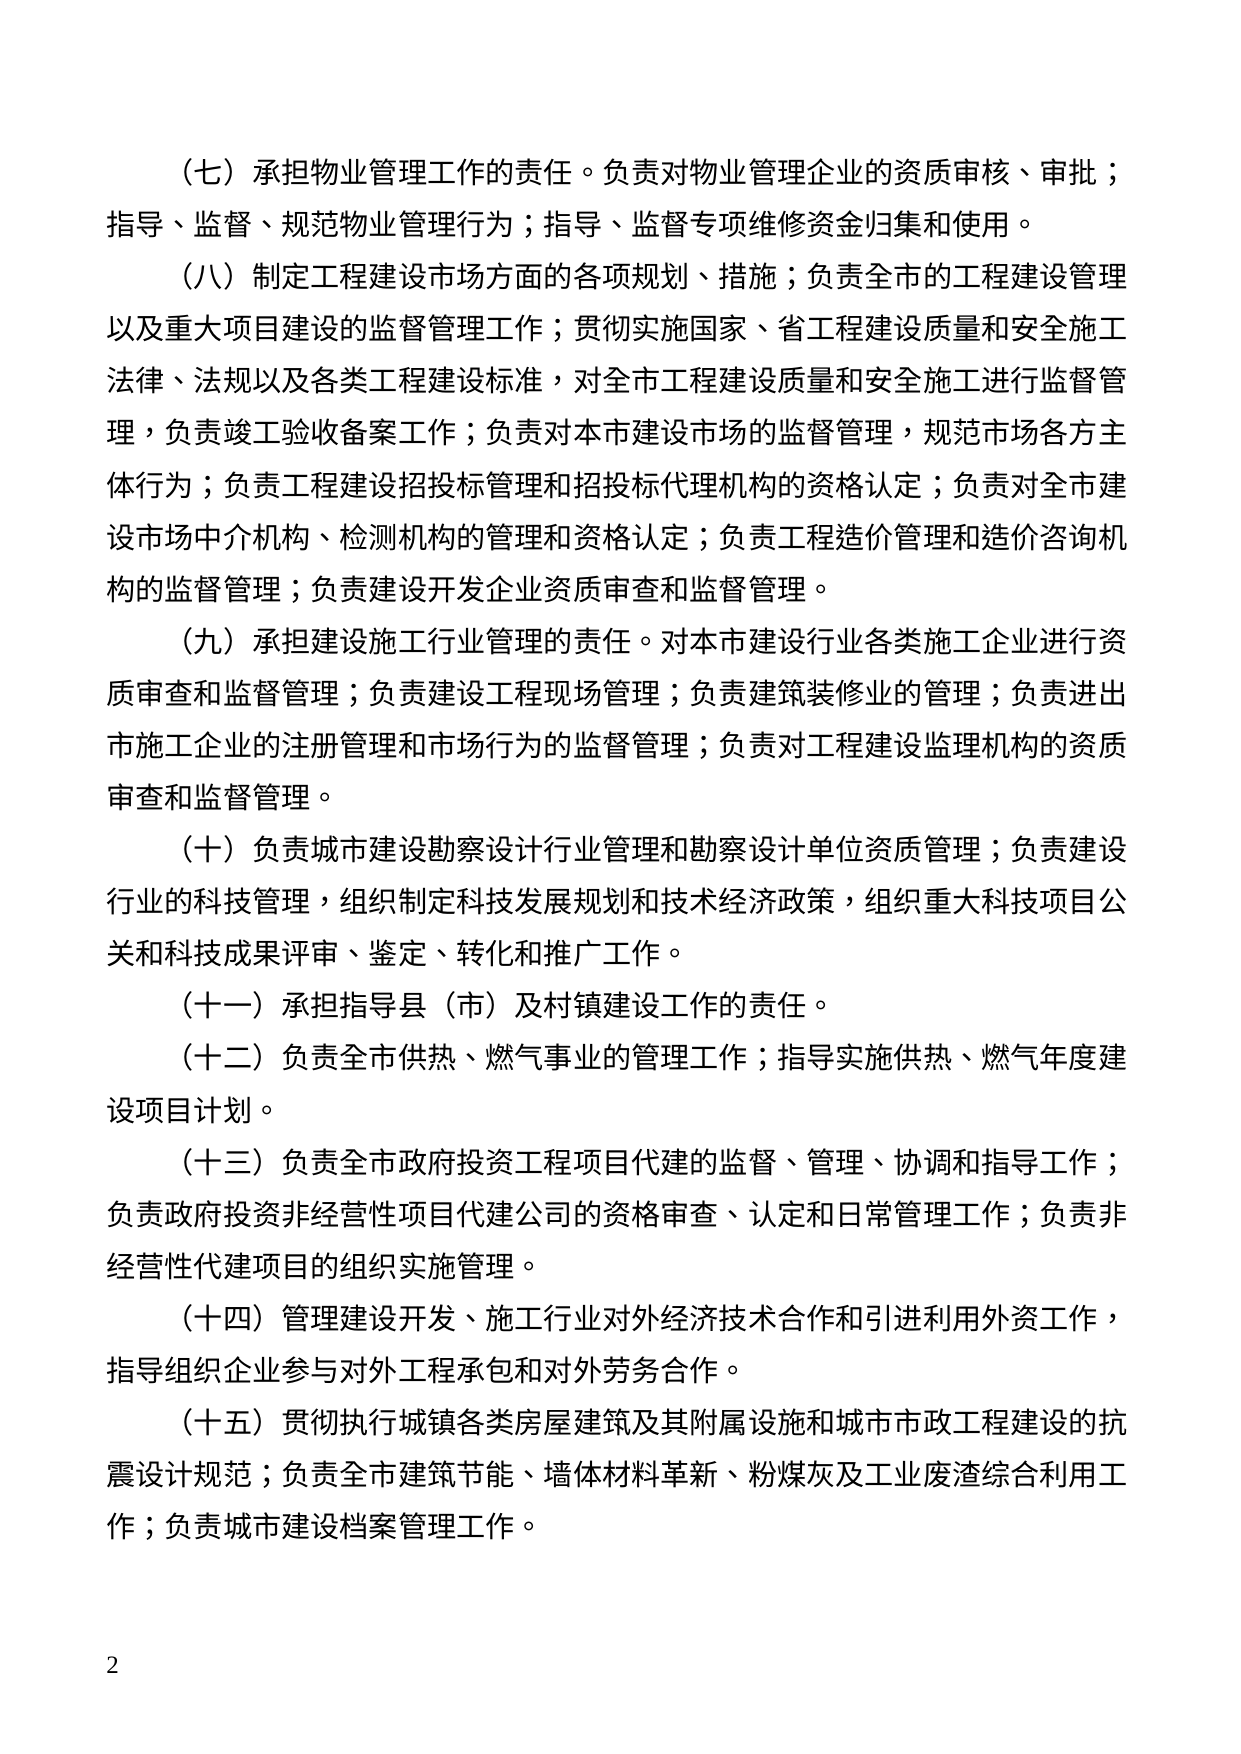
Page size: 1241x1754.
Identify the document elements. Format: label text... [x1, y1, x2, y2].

text （十一）承担指导县（市）及村镇建设工作的责任。 [106, 975, 1134, 1027]
text （十四）管理建设开发、施工行业对外经济技术合作和引进利用外资工作，指导组织企业参与对外工程承包和对外劳务合作。 [106, 1288, 1134, 1392]
text （九）承担建设施工行业管理的责任。对本市建设行业各类施工企业进行资质审查和监督管理；负责建设工程现场管理；负责建筑装修业的管理；负责进出市施工企业的注册管理和市场行为的监督管理；负责对工程建设监理机构的资质审查和监督管理。 [106, 611, 1134, 819]
text （十二）负责全市供热、燃气事业的管理工作；指导实施供热、燃气年度建设项目计划。 [106, 1027, 1134, 1131]
text （八）制定工程建设市场方面的各项规划、措施；负责全市的工程建设管理以及重大项目建设的监督管理工作；贯彻实施国家、省工程建设质量和安全施工法律、法规以及各类工程建设标准，对全市工程建设质量和安全施工进行监督管理，负责竣工验收备案工作；负责对本市建设市场的监督管理，规范市场各方主体行为；负责工程建设招投标管理和招投标代理机构的资格认定；负责对全市建设市场中介机构、检测机构的管理和资格认定；负责工程造价管理和造价咨询机构的监督管理；负责建设开发企业资质审查和监督管理。 [106, 246, 1134, 611]
text （十）负责城市建设勘察设计行业管理和勘察设计单位资质管理；负责建设行业的科技管理，组织制定科技发展规划和技术经济政策，组织重大科技项目公关和科技成果评审、鉴定、转化和推广工作。 [106, 819, 1134, 975]
text （十五）贯彻执行城镇各类房屋建筑及其附属设施和城市市政工程建设的抗震设计规范；负责全市建筑节能、墙体材料革新、粉煤灰及工业废渣综合利用工作；负责城市建设档案管理工作。 [106, 1392, 1134, 1548]
text （十三）负责全市政府投资工程项目代建的监督、管理、协调和指导工作；负责政府投资非经营性项目代建公司的资格审查、认定和日常管理工作；负责非经营性代建项目的组织实施管理。 [106, 1131, 1134, 1288]
text （七）承担物业管理工作的责任。负责对物业管理企业的资质审核、审批；指导、监督、规范物业管理行为；指导、监督专项维修资金归集和使用。 [106, 142, 1134, 246]
